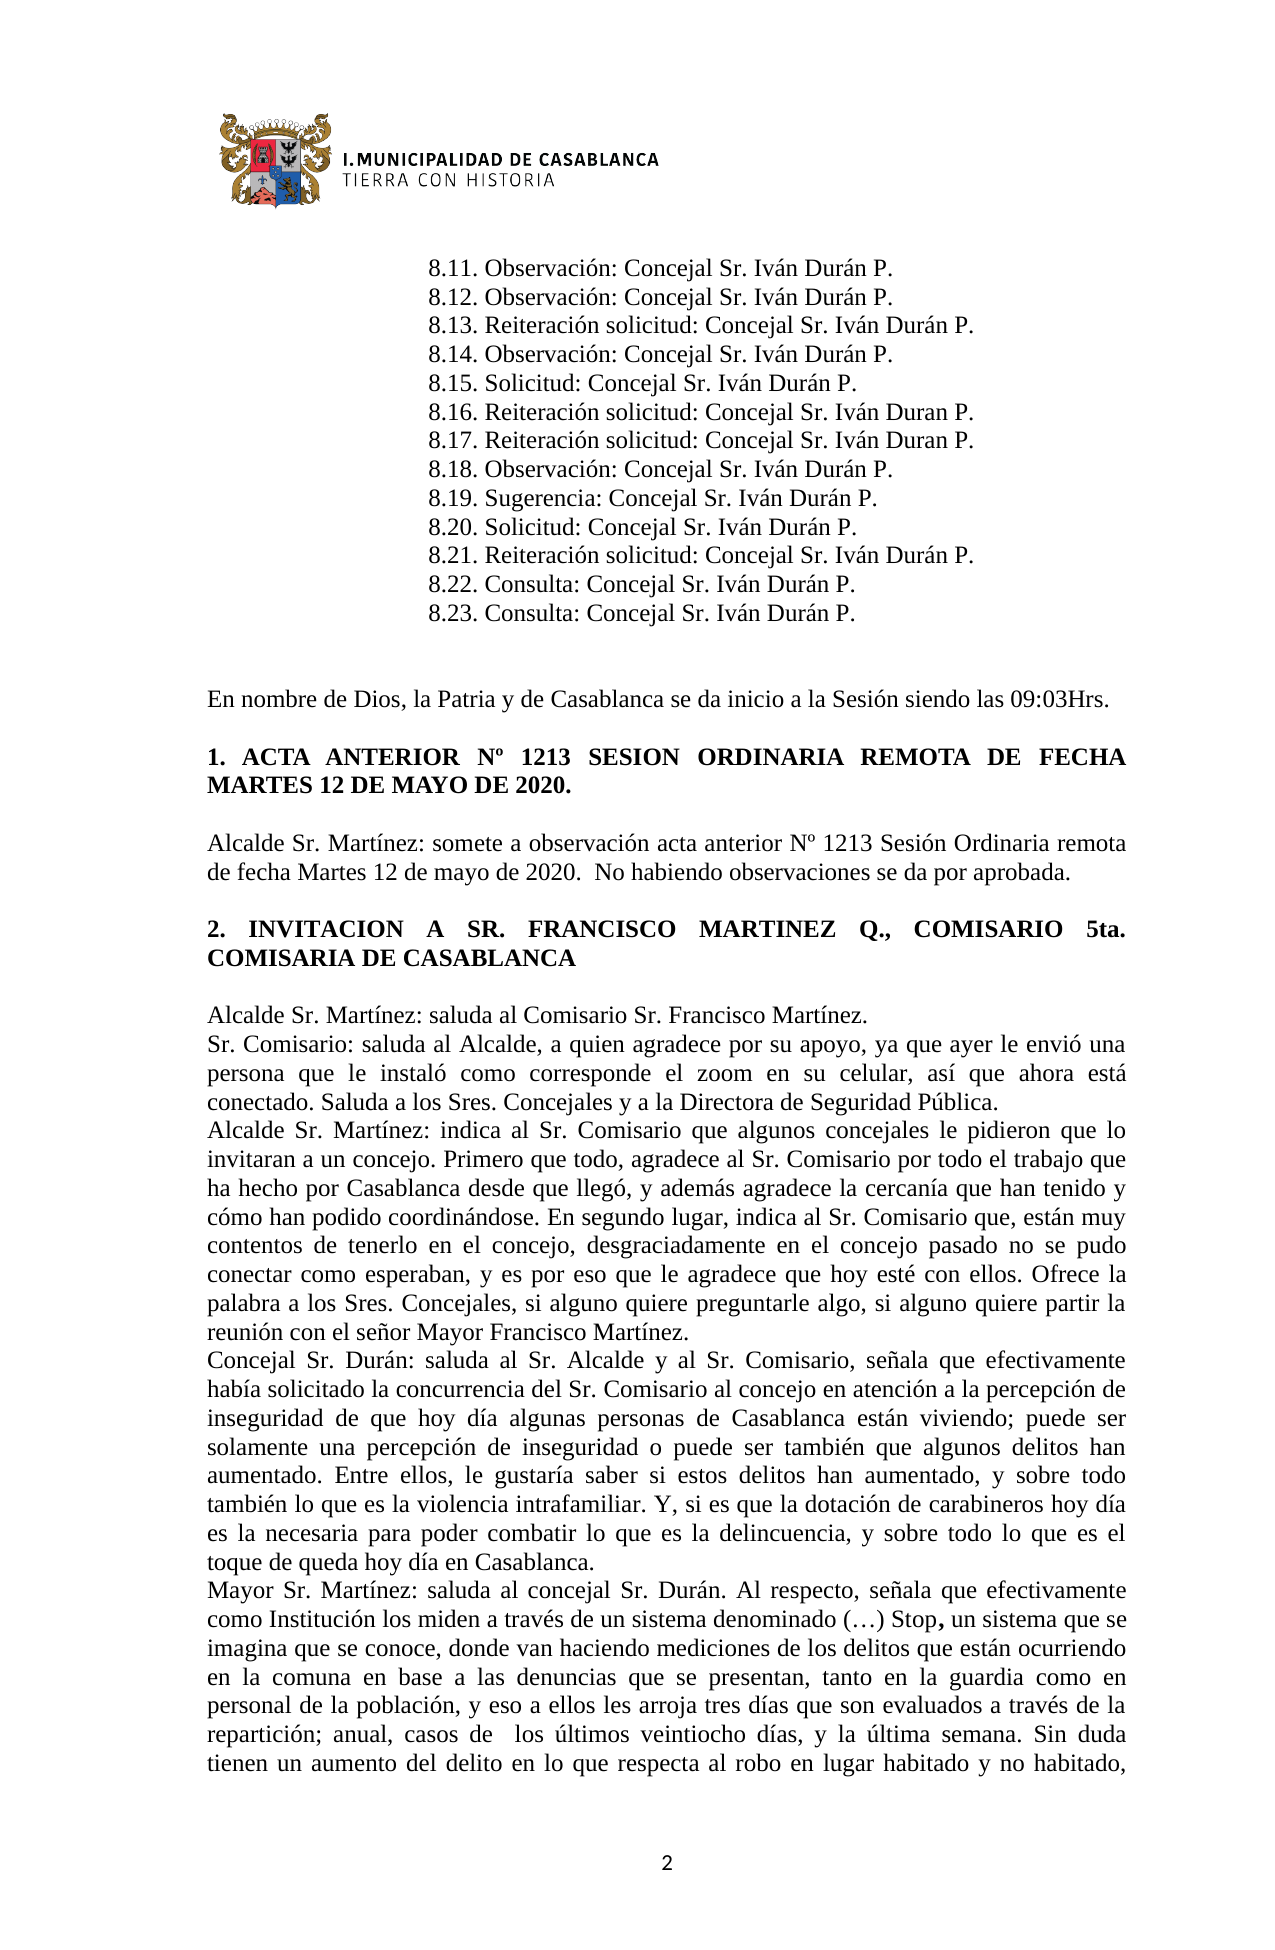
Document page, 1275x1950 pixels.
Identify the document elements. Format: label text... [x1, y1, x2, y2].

text 1. ACTA ANTERIOR Nº 1213 SESION ORDINARIA REMOTA DE FECHA MARTES 12 DE MAYO DE 2020. [207, 742, 1127, 799]
text 8.14. Observación: Concejal Sr. Iván Durán P. [207, 339, 1137, 368]
text 8.19. Sugerencia: Concejal Sr. Iván Durán P. [207, 483, 1137, 512]
text Sr. Comisario: saluda al Alcalde, a quien agradece por su apoyo, ya que ayer le envió una persona que le instaló como corresponde el zoom en su celular, así que ahora está conectado. Saluda a los Sres. Concejales y a la Directora de Seguridad Pública. [207, 1029, 1127, 1115]
text 2. INVITACION A SR. FRANCISCO MARTINEZ Q., COMISARIO 5ta. COMISARIA DE CASABLANCA [207, 914, 1127, 972]
picture [206, 73, 674, 253]
text 8.11. Observación: Concejal Sr. Iván Durán P. [207, 253, 1137, 282]
text 8.17. Reiteración solicitud: Concejal Sr. Iván Duran P. [207, 425, 1137, 454]
text Alcalde Sr. Martínez: saluda al Comisario Sr. Francisco Martínez. [207, 1000, 1127, 1029]
text En nombre de Dios, la Patria y de Casablanca se da inicio a la Sesión siendo las 09:03Hrs. [207, 684, 1127, 713]
text 8.12. Observación: Concejal Sr. Iván Durán P. [207, 282, 1137, 310]
text 8.21. Reiteración solicitud: Concejal Sr. Iván Durán P. [207, 540, 1137, 569]
text 8.20. Solicitud: Concejal Sr. Iván Durán P. [207, 512, 1137, 540]
text Concejal Sr. Durán: saluda al Sr. Alcalde y al Sr. Comisario, señala que efectivamente había solicitado la concurrencia del Sr. Comisario al concejo en atención a la percepción de inseguridad de que hoy día algunas personas de Casablanca están viviendo; puede ser solamente una percepción de inseguridad o puede ser también que algunos delitos han aumentado. Entre ellos, le gustaría saber si estos delitos han aumentado, y sobre todo también lo que es la violencia intrafamiliar. Y, si es que la dotación de carabineros hoy día es la necesaria para poder combatir lo que es la delincuencia, y sobre todo lo que es el toque de queda hoy día en Casablanca. [207, 1345, 1127, 1575]
text 8.13. Reiteración solicitud: Concejal Sr. Iván Durán P. [207, 310, 1137, 339]
text 8.16. Reiteración solicitud: Concejal Sr. Iván Duran P. [207, 397, 1137, 425]
text Alcalde Sr. Martínez: indica al Sr. Comisario que algunos concejales le pidieron que lo invitaran a un concejo. Primero que todo, agradece al Sr. Comisario por todo el trabajo que ha hecho por Casablanca desde que llegó, y además agradece la cercanía que han tenido y cómo han podido coordinándose. En segundo lugar, indica al Sr. Comisario que, están muy contentos de tenerlo en el concejo, desgraciadamente en el concejo pasado no se pudo conectar como esperaban, y es por eso que le agradece que hoy esté con ellos. Ofrece la palabra a los Sres. Concejales, si alguno quiere preguntarle algo, si alguno quiere partir la reunión con el señor Mayor Francisco Martínez. [207, 1115, 1127, 1345]
text 8.18. Observación: Concejal Sr. Iván Durán P. [207, 454, 1137, 483]
text 8.23. Consulta: Concejal Sr. Iván Durán P. [207, 598, 1137, 627]
text Alcalde Sr. Martínez: somete a observación acta anterior Nº 1213 Sesión Ordinaria remota de fecha Martes 12 de mayo de 2020. No habiendo observaciones se da por aprobada. [207, 828, 1127, 885]
text 8.22. Consulta: Concejal Sr. Iván Durán P. [207, 569, 1137, 598]
text 8.15. Solicitud: Concejal Sr. Iván Durán P. [207, 368, 1137, 397]
